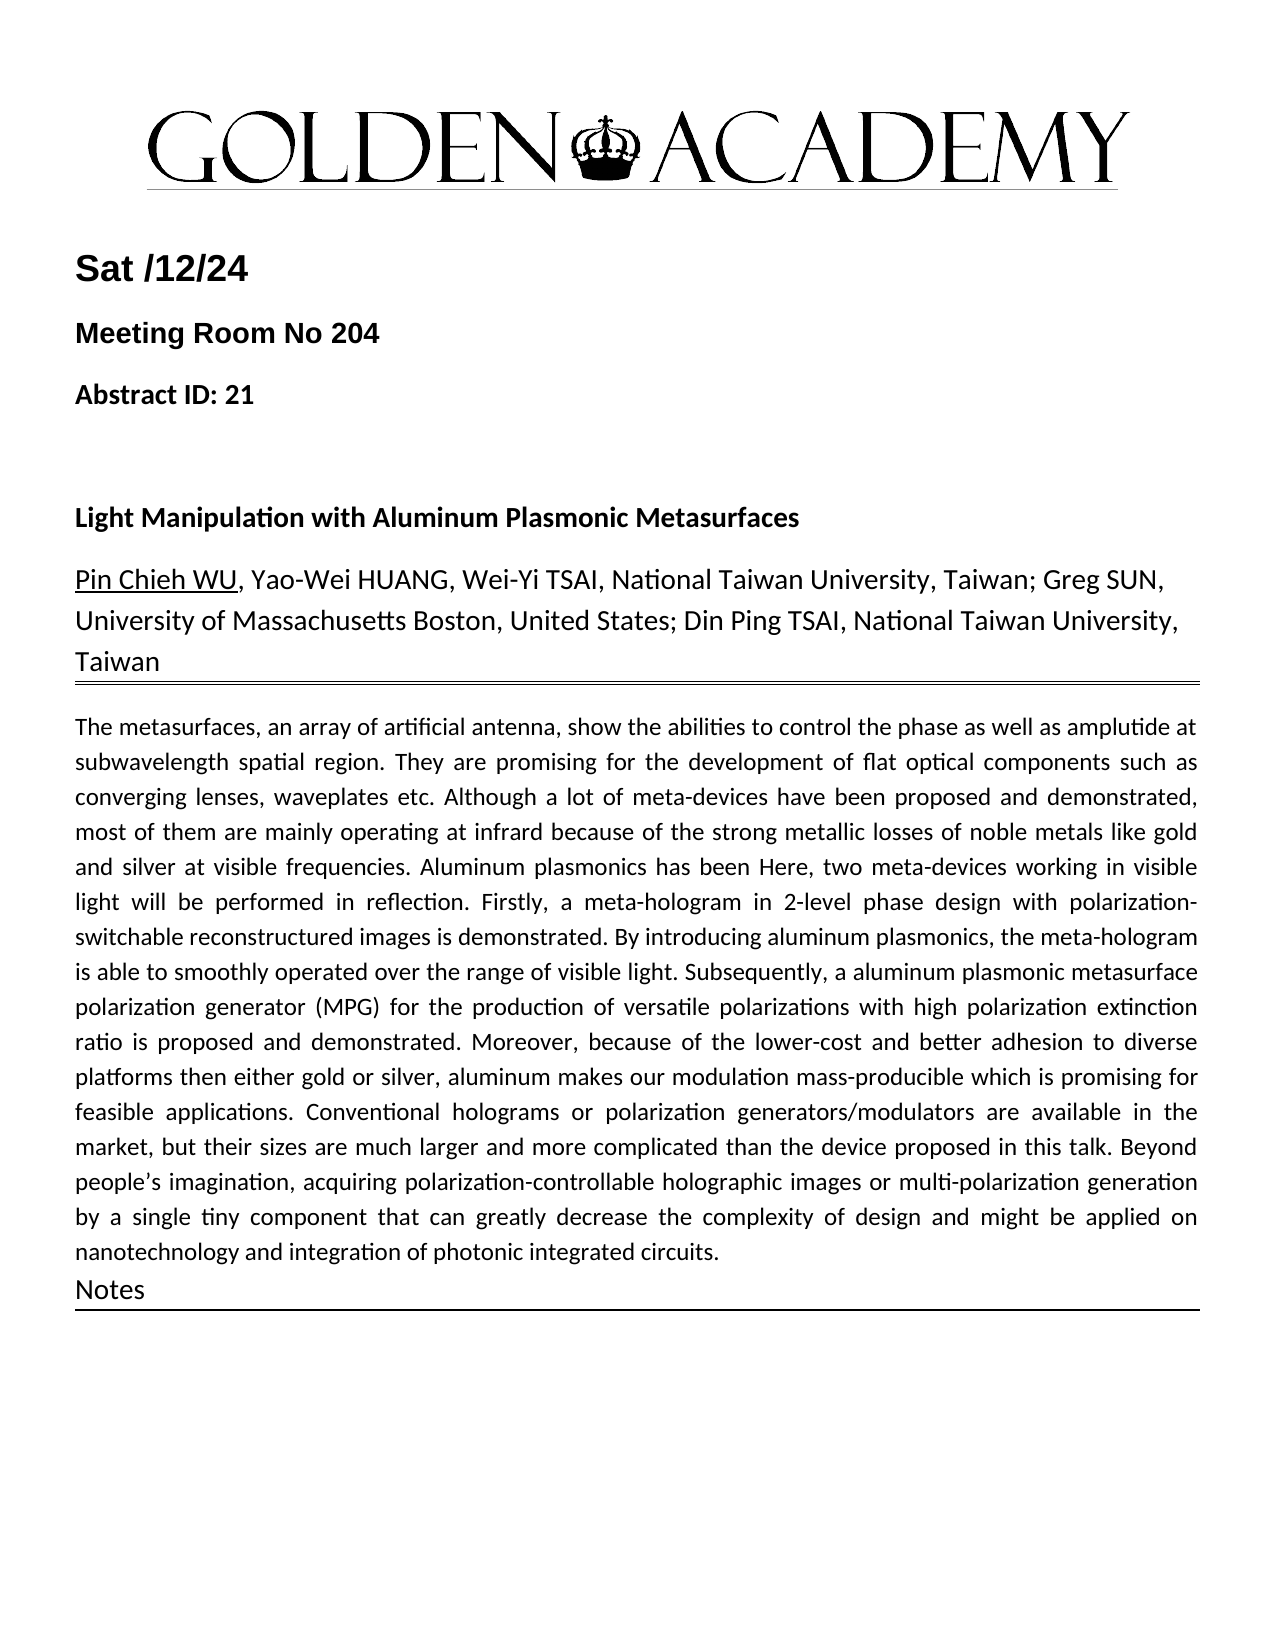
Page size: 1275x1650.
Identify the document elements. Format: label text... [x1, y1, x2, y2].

picture [75, 75, 1200, 221]
text Light Manipulation with Aluminum Plasmonic Metasurfaces [75, 499, 1200, 535]
text Notes [75, 1271, 1200, 1309]
text Meeting Room No 204 [75, 316, 1200, 350]
text The metasurfaces, an array of artificial antenna, show the abilities to control the phase as well as amplutide at subwavelength spatial region. They are promising for the development of flat optical components such as converging lenses, waveplates etc. Although a lot of meta-devices have been proposed and demonstrated, most of them are mainly operating at infrard because of the strong metallic losses of noble metals like gold and silver at visible frequencies. Aluminum plasmonics has been Here, two meta-devices working in visible light will be performed in reflection. Firstly, a meta-hologram in 2-level phase design with polarization-switchable reconstructured images is demonstrated. By introducing aluminum plasmonics, the meta-hologram is able to smoothly operated over the range of visible light. Subsequently, a aluminum plasmonic metasurface polarization generator (MPG) for the production of versatile polarizations with high polarization extinction ratio is proposed and demonstrated. Moreover, because of the lower-cost and better adhesion to diverse platforms then either gold or silver, aluminum makes our modulation mass-producible which is promising for feasible applications. Conventional holograms or polarization generators/modulators are available in the market, but their sizes are much larger and more complicated than the device proposed in this talk. Beyond people’s imagination, acquiring polarization-controllable holographic images or multi-polarization generation by a single tiny component that can greatly decrease the complexity of design and might be applied on nanotechnology and integration of photonic integrated circuits. [75, 711, 1200, 1267]
text Pin Chieh WU, Yao-Wei HUANG, Wei-Yi TSAI, National Taiwan University, Taiwan; Greg SUN, University of Massachusetts Boston, United States; Din Ping TSAI, National Taiwan University, Taiwan [75, 561, 1200, 681]
text Sat /12/24 [75, 246, 1200, 289]
text Abstract ID: 21 [75, 376, 1200, 411]
